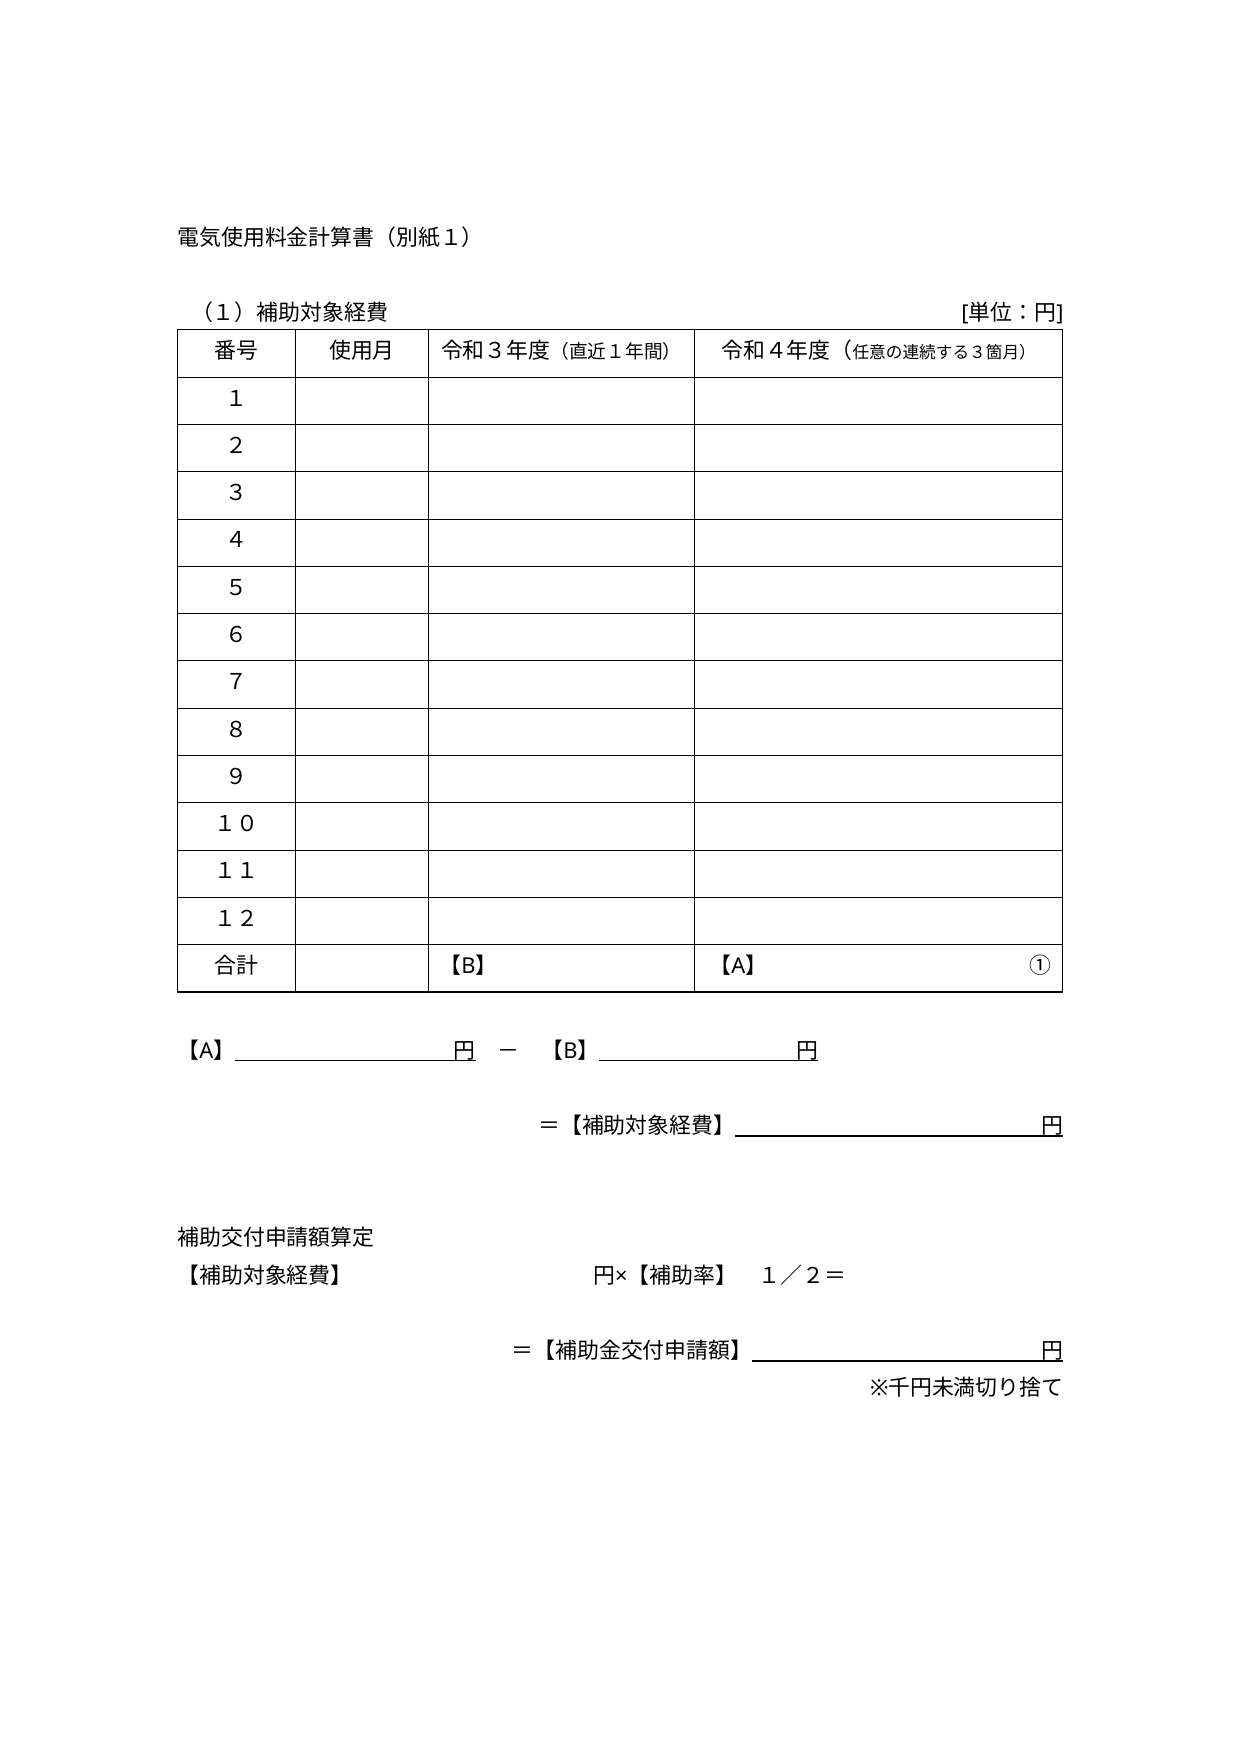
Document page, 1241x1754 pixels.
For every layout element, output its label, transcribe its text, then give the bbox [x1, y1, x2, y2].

table_cell [429, 661, 694, 708]
table_cell [296, 756, 428, 802]
text ＝【補助金交付申請額】 円 [177, 1330, 1063, 1367]
table_cell ６ [178, 614, 295, 660]
text 電気使用料金計算書（別紙１） [177, 217, 1063, 254]
table_header 令和４年度（任意の連続する３箇月） [695, 330, 1062, 377]
table_cell ２ [178, 425, 295, 471]
table_cell [695, 803, 1062, 849]
table_cell 【A】 ① [695, 945, 1062, 991]
table_cell １２ [178, 898, 295, 944]
text 【補助対象経費】 円×【補助率】 １／２＝ [177, 1255, 1063, 1292]
table_cell ７ [178, 661, 295, 708]
table_cell ３ [178, 472, 295, 518]
table_cell [695, 614, 1062, 660]
table_cell [429, 425, 694, 471]
table_cell [296, 378, 428, 424]
table_cell [695, 472, 1062, 518]
table_cell [429, 898, 694, 944]
table_cell [429, 378, 694, 424]
table_header 番号 [178, 330, 295, 377]
table_cell [695, 661, 1062, 708]
table_cell [296, 472, 428, 518]
table_cell 【B】 [429, 945, 694, 991]
table_cell [429, 803, 694, 849]
table_cell [296, 520, 428, 566]
table_cell [695, 520, 1062, 566]
table_cell １１ [178, 851, 295, 897]
table_cell 合計 [178, 945, 295, 991]
table_cell １ [178, 378, 295, 424]
table_cell [296, 803, 428, 849]
table_cell [296, 945, 428, 991]
table_cell [296, 567, 428, 613]
table_cell [296, 614, 428, 660]
table_header 使用月 [296, 330, 428, 377]
table_cell [296, 425, 428, 471]
text （１）補助対象経費 [単位：円] [177, 292, 1063, 329]
table_cell [429, 567, 694, 613]
table_cell [695, 851, 1062, 897]
table_cell [429, 472, 694, 518]
text 補助交付申請額算定 [177, 1217, 1063, 1255]
table_cell ９ [178, 756, 295, 802]
table_cell [695, 756, 1062, 802]
table_cell [429, 756, 694, 802]
table_cell [429, 614, 694, 660]
table_cell [429, 709, 694, 755]
table_cell [695, 709, 1062, 755]
table_cell [695, 898, 1062, 944]
table_cell [695, 378, 1062, 424]
table_cell [695, 425, 1062, 471]
text 【A】 円 － 【B】 円 [177, 1030, 1063, 1067]
table_cell [296, 661, 428, 708]
table_cell ４ [178, 520, 295, 566]
table_cell [296, 709, 428, 755]
table_cell [296, 851, 428, 897]
table_header 令和３年度（直近１年間） [429, 330, 694, 377]
text ※千円未満切り捨て [177, 1367, 1063, 1405]
table_cell ５ [178, 567, 295, 613]
text ＝【補助対象経費】 円 [177, 1105, 1063, 1142]
table_cell ８ [178, 709, 295, 755]
table_cell [429, 851, 694, 897]
table_cell [695, 567, 1062, 613]
table_cell [296, 898, 428, 944]
table_cell １０ [178, 803, 295, 849]
table_cell [429, 520, 694, 566]
